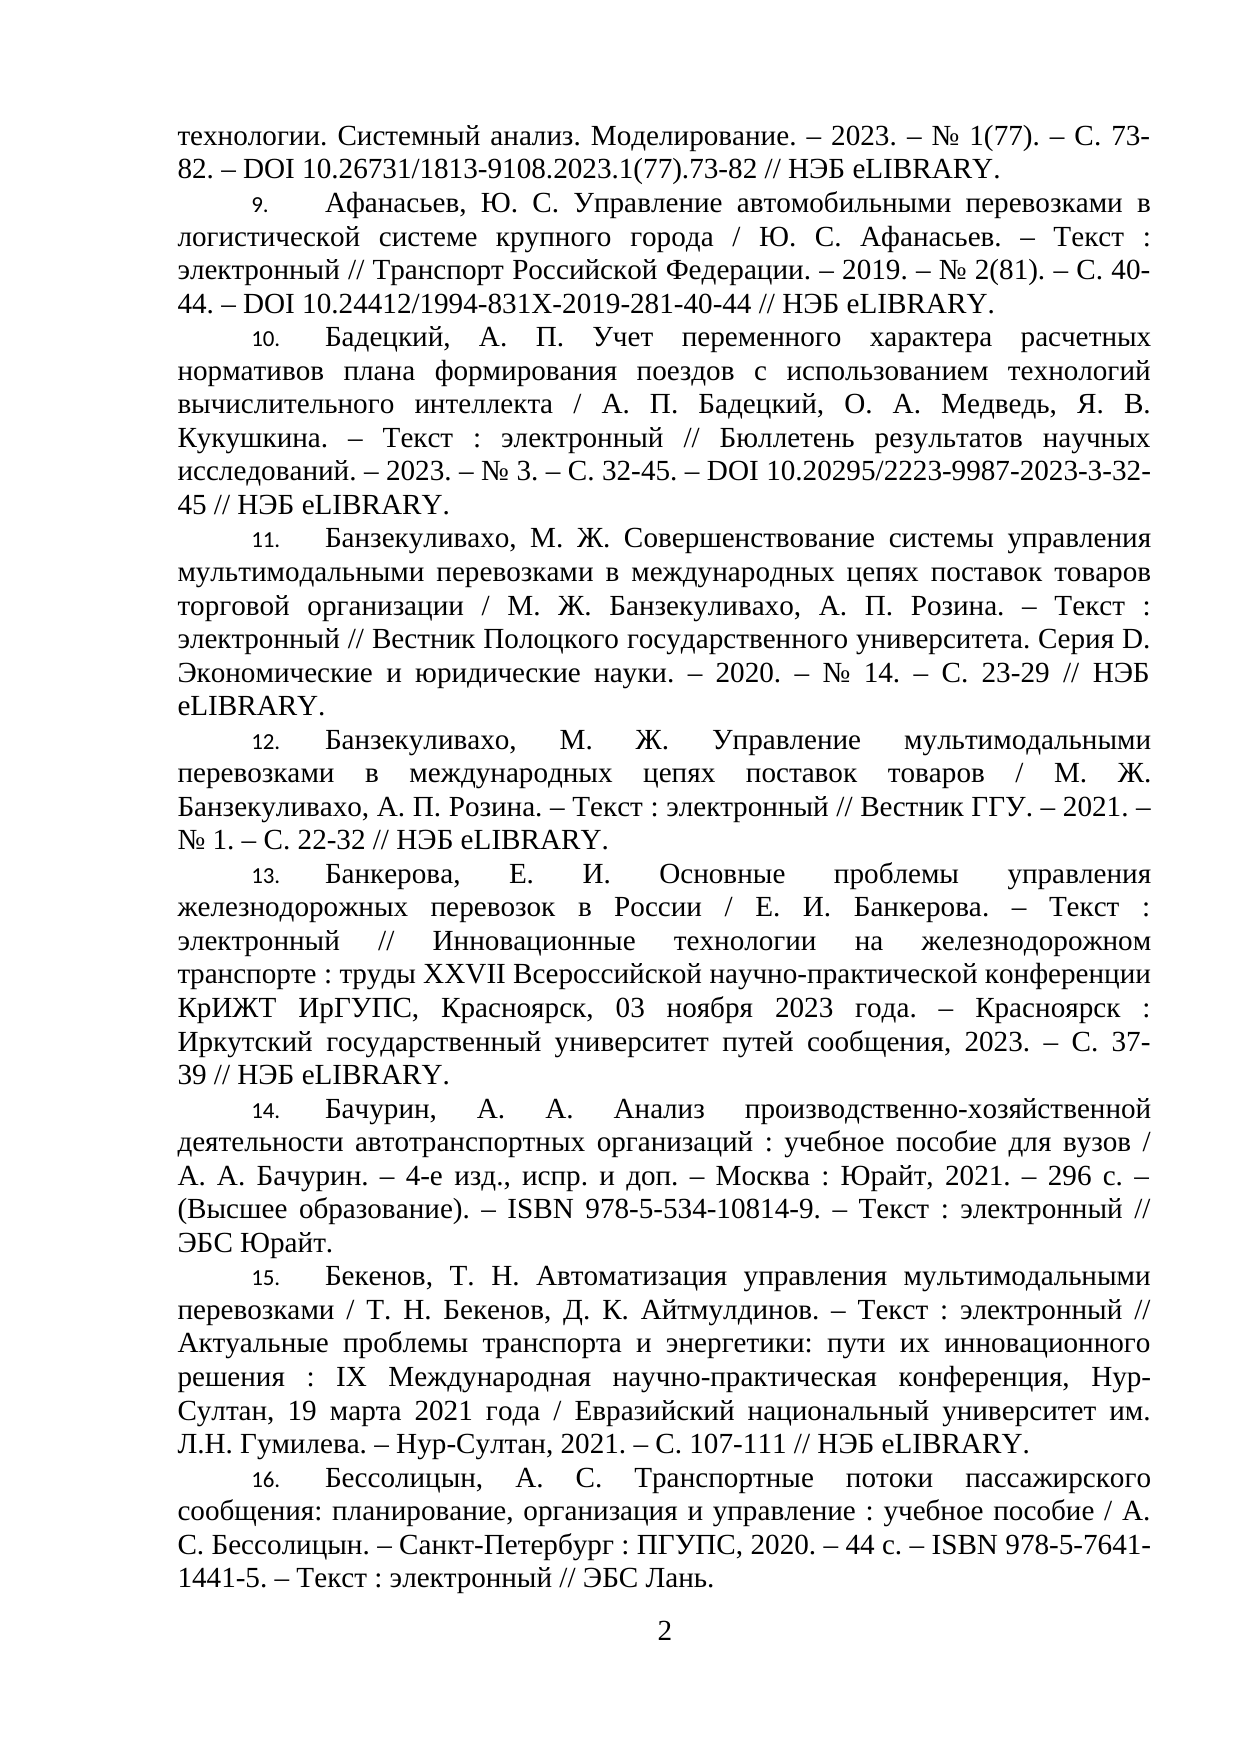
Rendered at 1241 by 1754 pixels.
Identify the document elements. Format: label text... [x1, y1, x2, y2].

list Банзекуливахо, М. Ж. Управление мультимодальными перевозками в международных цепях поставок товаров / М. Ж. Банзекуливахо, А. П. Розина. – Текст : электронный // Вестник ГГУ. – 2021. – № 1. – С. 22-32 // НЭБ eLIBRARY. [177, 722, 1152, 856]
list Бекенов, Т. Н. Автоматизация управления мультимодальными перевозками / Т. Н. Бекенов, Д. К. Айтмулдинов. – Текст : электронный // Актуальные проблемы транспорта и энергетики: пути их инновационного решения : IX Международная научно-практическая конференция, Нур-Султан, 19 марта 2021 года / Евразийский национальный университет им. Л.Н. Гумилева. – Нур-Султан, 2021. – С. 107-111 // НЭБ eLIBRARY. [177, 1258, 1152, 1460]
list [177, 118, 1152, 185]
list Бессолицын, А. С. Транспортные потоки пассажирского сообщения: планирование, организация и управление : учебное пособие / А. С. Бессолицын. – Санкт-Петербург : ПГУПС, 2020. – 44 с. – ISBN 978-5-7641-1441-5. – Текст : электронный // ЭБС Лань. [177, 1460, 1152, 1594]
list Бачурин, А. А. Анализ производственно-хозяйственной деятельности автотранспортных организаций : учебное пособие для вузов / А. А. Бачурин. – 4-е изд., испр. и доп. – Москва : Юрайт, 2021. – 296 с. – (Высшее образование). – ISBN 978-5-534-10814-9. – Текст : электронный // ЭБС Юрайт. [177, 1091, 1152, 1258]
list Бадецкий, А. П. Учет переменного характера расчетных нормативов плана формирования поездов с использованием технологий вычислительного интеллекта / А. П. Бадецкий, О. А. Медведь, Я. В. Кукушкина. – Текст : электронный // Бюллетень результатов научных исследований. – 2023. – № 3. – С. 32-45. – DOI 10.20295/2223-9987-2023-3-32-45 // НЭБ eLIBRARY. [177, 319, 1152, 521]
list Банзекуливахо, М. Ж. Совершенствование системы управления мультимодальными перевозками в международных цепях поставок товаров торговой организации / М. Ж. Банзекуливахо, А. П. Розина. – Текст : электронный // Вестник Полоцкого государственного университета. Серия D. Экономические и юридические науки. – 2020. – № 14. – С. 23-29 // НЭБ eLIBRARY. [177, 521, 1152, 722]
list Афанасьев, Ю. С. Управление автомобильными перевозками в логистической системе крупного города / Ю. С. Афанасьев. – Текст : электронный // Транспорт Российской Федерации. – 2019. – № 2(81). – С. 40-44. – DOI 10.24412/1994-831X-2019-281-40-44 // НЭБ eLIBRARY. [177, 185, 1152, 319]
list Банкерова, Е. И. Основные проблемы управления железнодорожных перевозок в России / Е. И. Банкерова. – Текст : электронный // Инновационные технологии на железнодорожном транспорте : труды XXVII Всероссийской научно-практической конференции КрИЖТ ИрГУПС, Красноярск, 03 ноября 2023 года. – Красноярск : Иркутский государственный университет путей сообщения, 2023. – С. 37-39 // НЭБ eLIBRARY. [177, 856, 1152, 1091]
